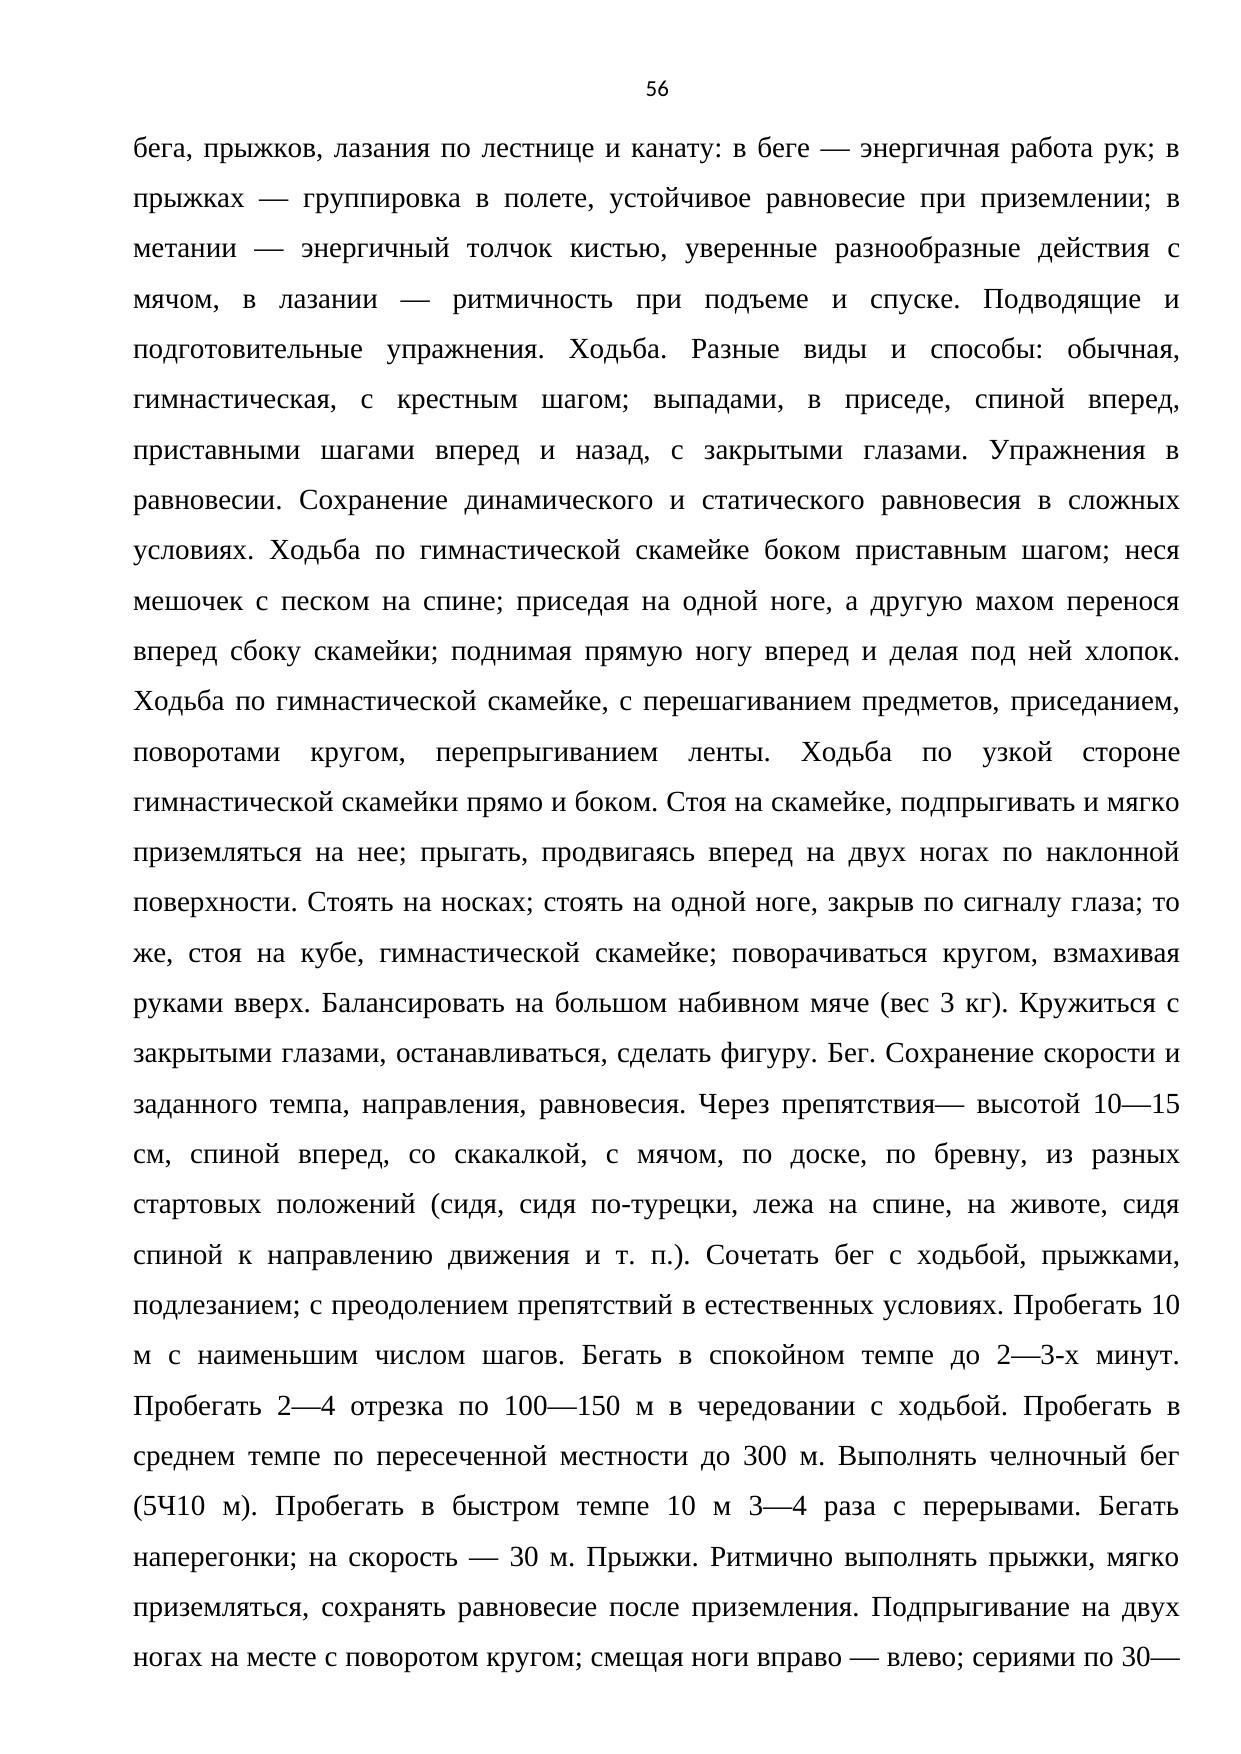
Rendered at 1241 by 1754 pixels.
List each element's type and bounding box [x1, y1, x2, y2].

text [133, 130, 1181, 1673]
